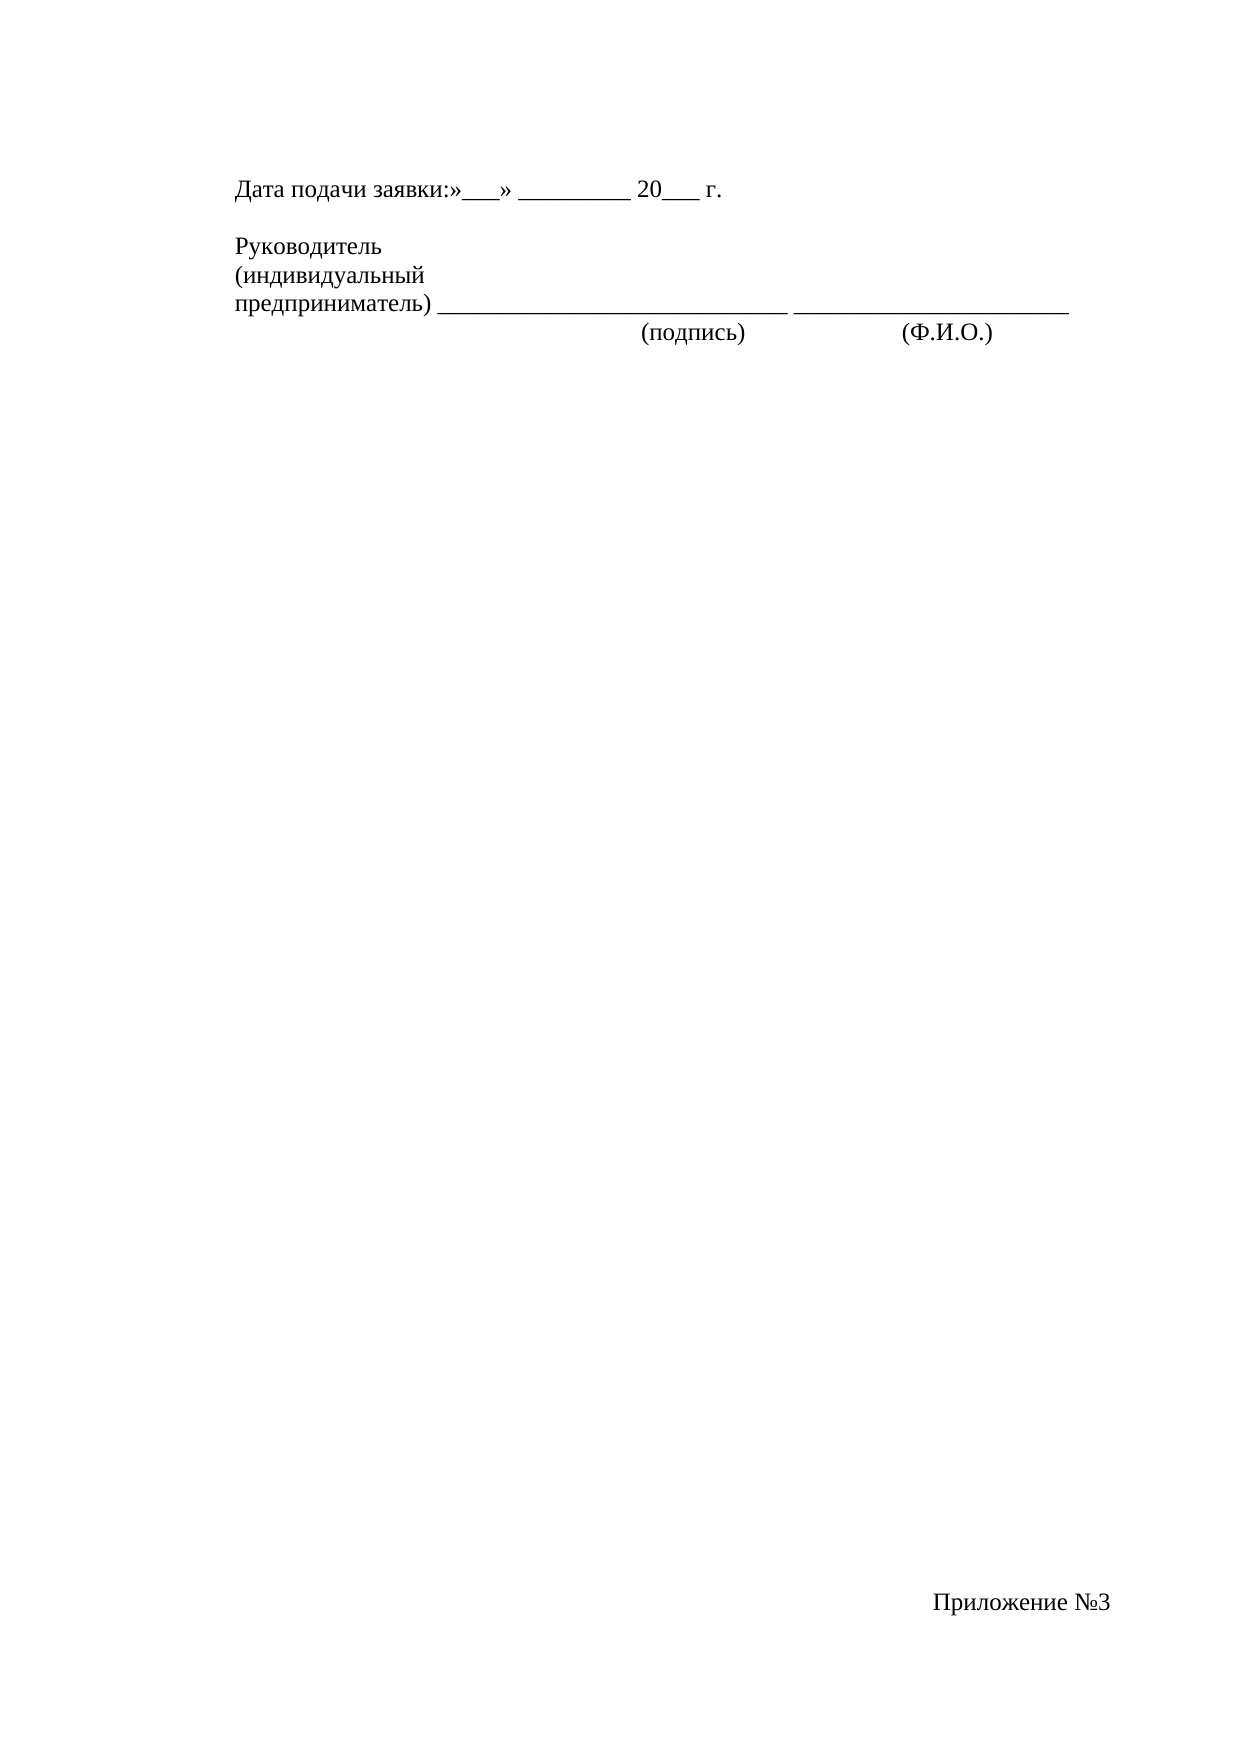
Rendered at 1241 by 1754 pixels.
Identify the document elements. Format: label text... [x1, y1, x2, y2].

text Руководитель [159, 231, 1110, 260]
text (подпись) (Ф.И.О.) [159, 317, 1110, 346]
text (индивидуальный [159, 260, 1110, 288]
text Приложение №3 [159, 1587, 1110, 1616]
text Дата подачи заявки:»___» _________ 20___ г. [159, 174, 1110, 203]
text предприниматель) ____________________________ ______________________ [159, 288, 1110, 317]
